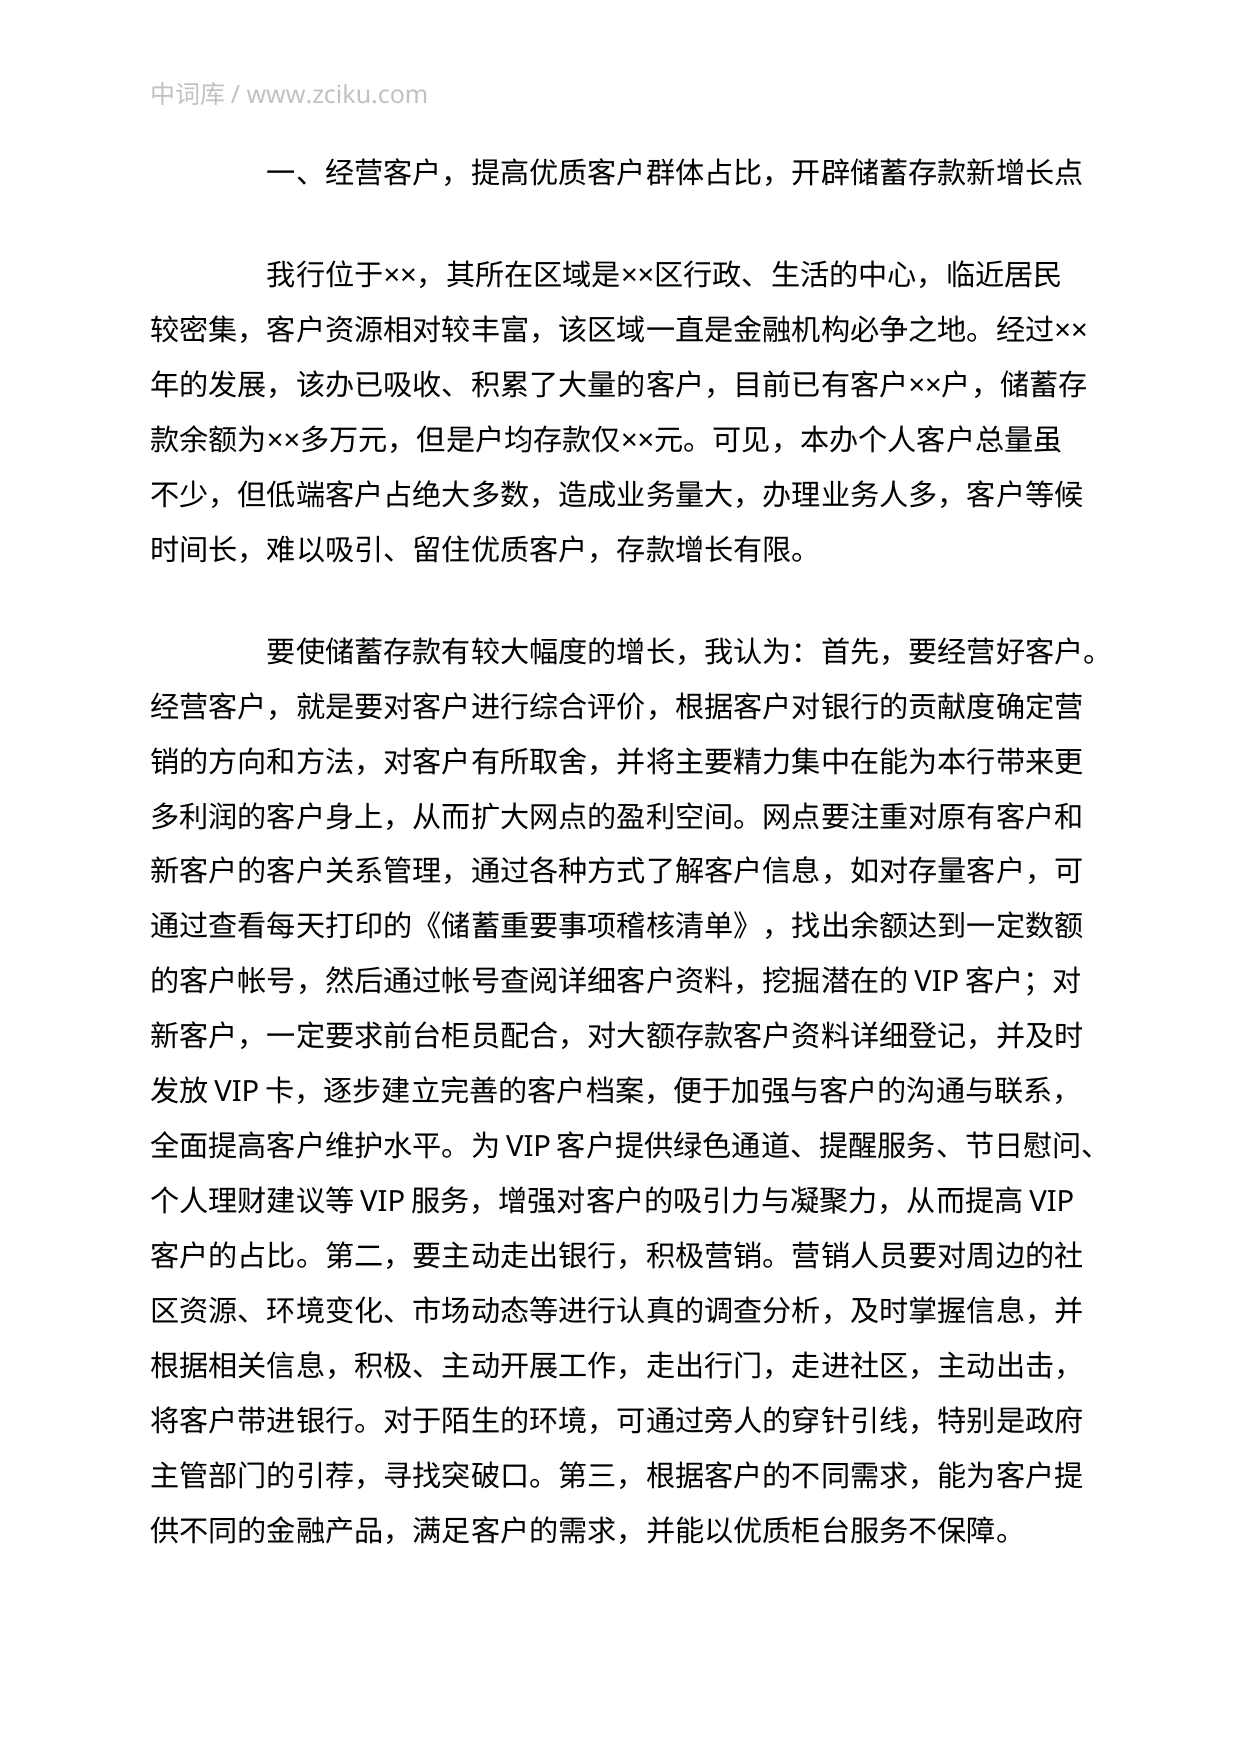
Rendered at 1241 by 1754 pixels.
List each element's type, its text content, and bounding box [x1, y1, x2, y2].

text 要使储蓄存款有较大幅度的增长，我认为：首先，要经营好客户。经营客户，就是要对客户进行综合评价，根据客户对银行的贡献度确定营销的方向和方法，对客户有所取舍，并将主要精力集中在能为本行带来更多利润的客户身上，从而扩大网点的盈利空间。网点要注重对原有客户和新客户的客户关系管理，通过各种方式了解客户信息，如对存量客户，可通过查看每天打印的《储蓄重要事项稽核清单》，找出余额达到一定数额的客户帐号，然后通过帐号查阅详细客户资料，挖掘潜在的VIP客户；对新客户，一定要求前台柜员配合，对大额存款客户资料详细登记，并及时发放VIP卡，逐步建立完善的客户档案，便于加强与客户的沟通与联系，全面提高客户维护水平。为VIP客户提供绿色通道、提醒服务、节日慰问、个人理财建议等VIP服务，增强对客户的吸引力与凝聚力，从而提高VIP客户的占比。第二，要主动走出银行，积极营销。营销人员要对周边的社区资源、环境变化、市场动态等进行认真的调查分析，及时掌握信息，并根据相关信息，积极、主动开展工作，走出行门，走进社区，主动出击，将客户带进银行。对于陌生的环境，可通过旁人的穿针引线，特别是政府主管部门的引荐，寻找突破口。第三，根据客户的不同需求，能为客户提供不同的金融产品，满足客户的需求，并能以优质柜台服务不保障。 [150, 628, 1090, 1549]
text 我行位于××，其所在区域是××区行政、生活的中心，临近居民较密集，客户资源相对较丰富，该区域一直是金融机构必争之地。经过××年的发展，该办已吸收、积累了大量的客户，目前已有客户××户，储蓄存款余额为××多万元，但是户均存款仅××元。可见，本办个人客户总量虽不少，但低端客户占绝大多数，造成业务量大，办理业务人多，客户等候时间长，难以吸引、留住优质客户，存款增长有限。 [150, 252, 1090, 569]
text 一、经营客户，提高优质客户群体占比，开辟储蓄存款新增长点 [150, 150, 1090, 192]
